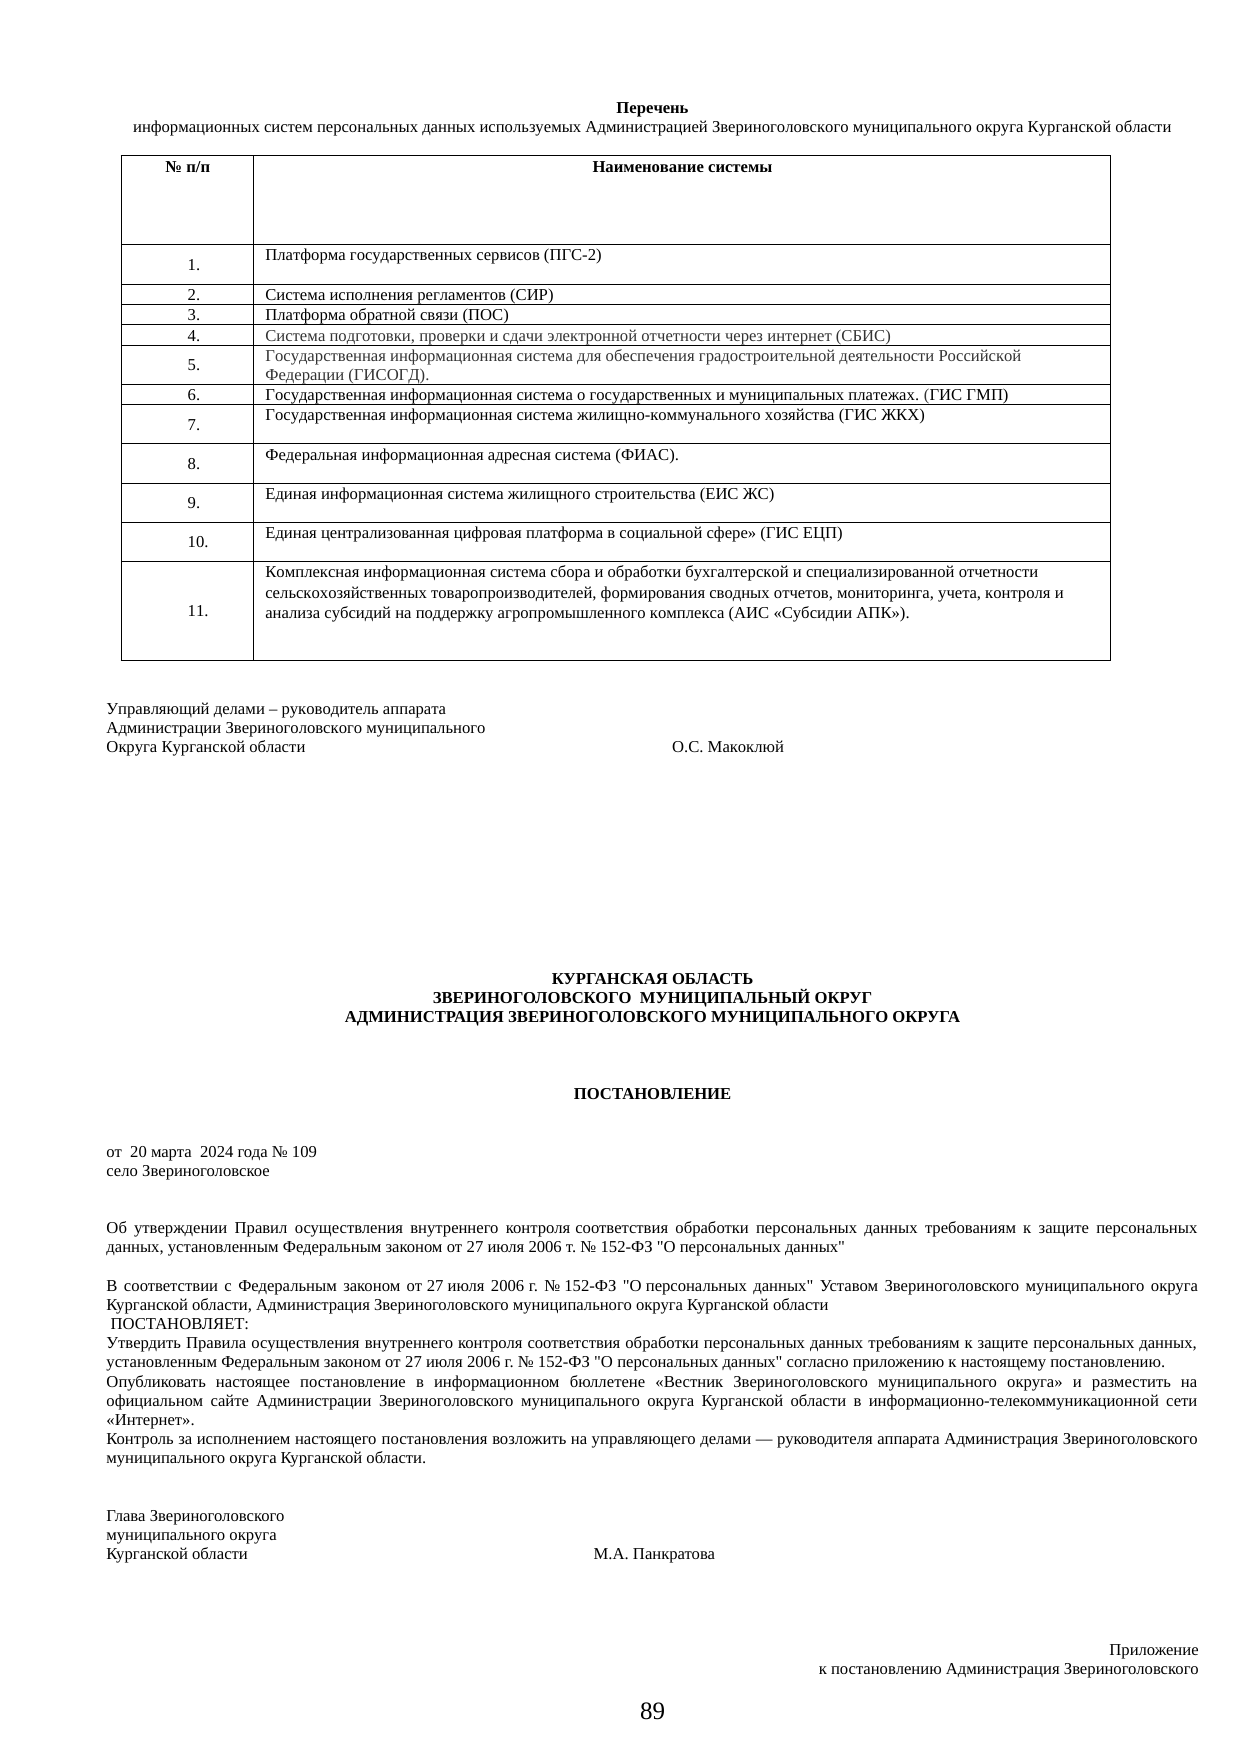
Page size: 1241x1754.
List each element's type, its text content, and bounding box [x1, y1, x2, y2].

text Утвердить Правила осуществления внутреннего контроля соответствия обработки персональных данных требованиям к защите персональных данных, установленным Федеральным законом от 27 июля 2006 г. № 152-ФЗ "О персональных данных" согласно приложению к настоящему постановлению. [106, 1333, 1198, 1371]
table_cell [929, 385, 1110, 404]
text АДМИНИСТРАЦИЯ ЗВЕРИНОГОЛОВСКОГО МУНИЦИПАЛЬНОГО ОКРУГА [106, 1007, 1198, 1026]
text Приложение [106, 1640, 1198, 1659]
text ПОСТАНОВЛЕНИЕ [106, 1084, 1198, 1103]
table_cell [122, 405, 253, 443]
text к постановлению Администрация Звериноголовского [106, 1659, 1198, 1678]
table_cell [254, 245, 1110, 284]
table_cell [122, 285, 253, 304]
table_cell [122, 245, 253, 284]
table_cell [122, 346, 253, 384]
text село Звериноголовское [106, 1161, 1198, 1180]
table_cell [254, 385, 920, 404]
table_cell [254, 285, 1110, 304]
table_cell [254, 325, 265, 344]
text ПОСТАНОВЛЯЕТ: [106, 1314, 1198, 1333]
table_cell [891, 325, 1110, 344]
text информационных систем персональных данных используемых Администрацией Звериноголовского муниципального округа Курганской области [106, 117, 1198, 136]
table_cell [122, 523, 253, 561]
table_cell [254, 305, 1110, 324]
text от 20 марта 2024 года № 109 [106, 1141, 1198, 1161]
text В соответствии с Федеральным законом от 27 июля 2006 г. № 152-ФЗ "О персональных данных" Уставом Звериноголовского муниципального округа Курганской области, Администрация Звериноголовского муниципального округа Курганской области [106, 1276, 1198, 1314]
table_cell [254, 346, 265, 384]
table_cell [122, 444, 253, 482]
text Администрации Звериноголовского муниципального [106, 718, 1198, 737]
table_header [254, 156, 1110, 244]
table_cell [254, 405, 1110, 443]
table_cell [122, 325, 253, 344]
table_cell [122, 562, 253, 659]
text Глава Звериноголовского [106, 1506, 1198, 1525]
text КУРГАНСКАЯ ОБЛАСТЬ [106, 969, 1198, 988]
text Управляющий делами – руководитель аппарата [106, 699, 1198, 718]
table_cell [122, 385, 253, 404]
text муниципального округа [106, 1525, 1198, 1544]
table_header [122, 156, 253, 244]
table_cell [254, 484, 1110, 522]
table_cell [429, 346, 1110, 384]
text Перечень [106, 98, 1198, 117]
text ЗВЕРИНОГОЛОВСКОГО МУНИЦИПАЛЬНЫЙ ОКРУГ [106, 988, 1198, 1007]
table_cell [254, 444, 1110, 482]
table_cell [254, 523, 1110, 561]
text Курганской области М.А. Панкратова [106, 1544, 1198, 1563]
text Об утверждении Правил осуществления внутреннего контроля соответствия обработки персональных данных требованиям к защите персональных данных, установленным Федеральным законом от 27 июля 2006 т. № 152-ФЗ "О персональных данных" [106, 1218, 1198, 1256]
text Округа Курганской области О.С. Макоклюй [106, 737, 1198, 756]
text Опубликовать настоящее постановление в информационном бюллетене «Вестник Звериноголовского муниципального округа» и разместить на официальном сайте Администрации Звериноголовского муниципального округа Курганской области в информационно-телекоммуникационной сети «Интернет». [106, 1371, 1198, 1429]
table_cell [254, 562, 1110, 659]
text Контроль за исполнением настоящего постановления возложить на управляющего делами — руководителя аппарата Администрация Звериноголовского муниципального округа Курганской области. [106, 1429, 1198, 1467]
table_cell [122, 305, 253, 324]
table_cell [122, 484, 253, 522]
